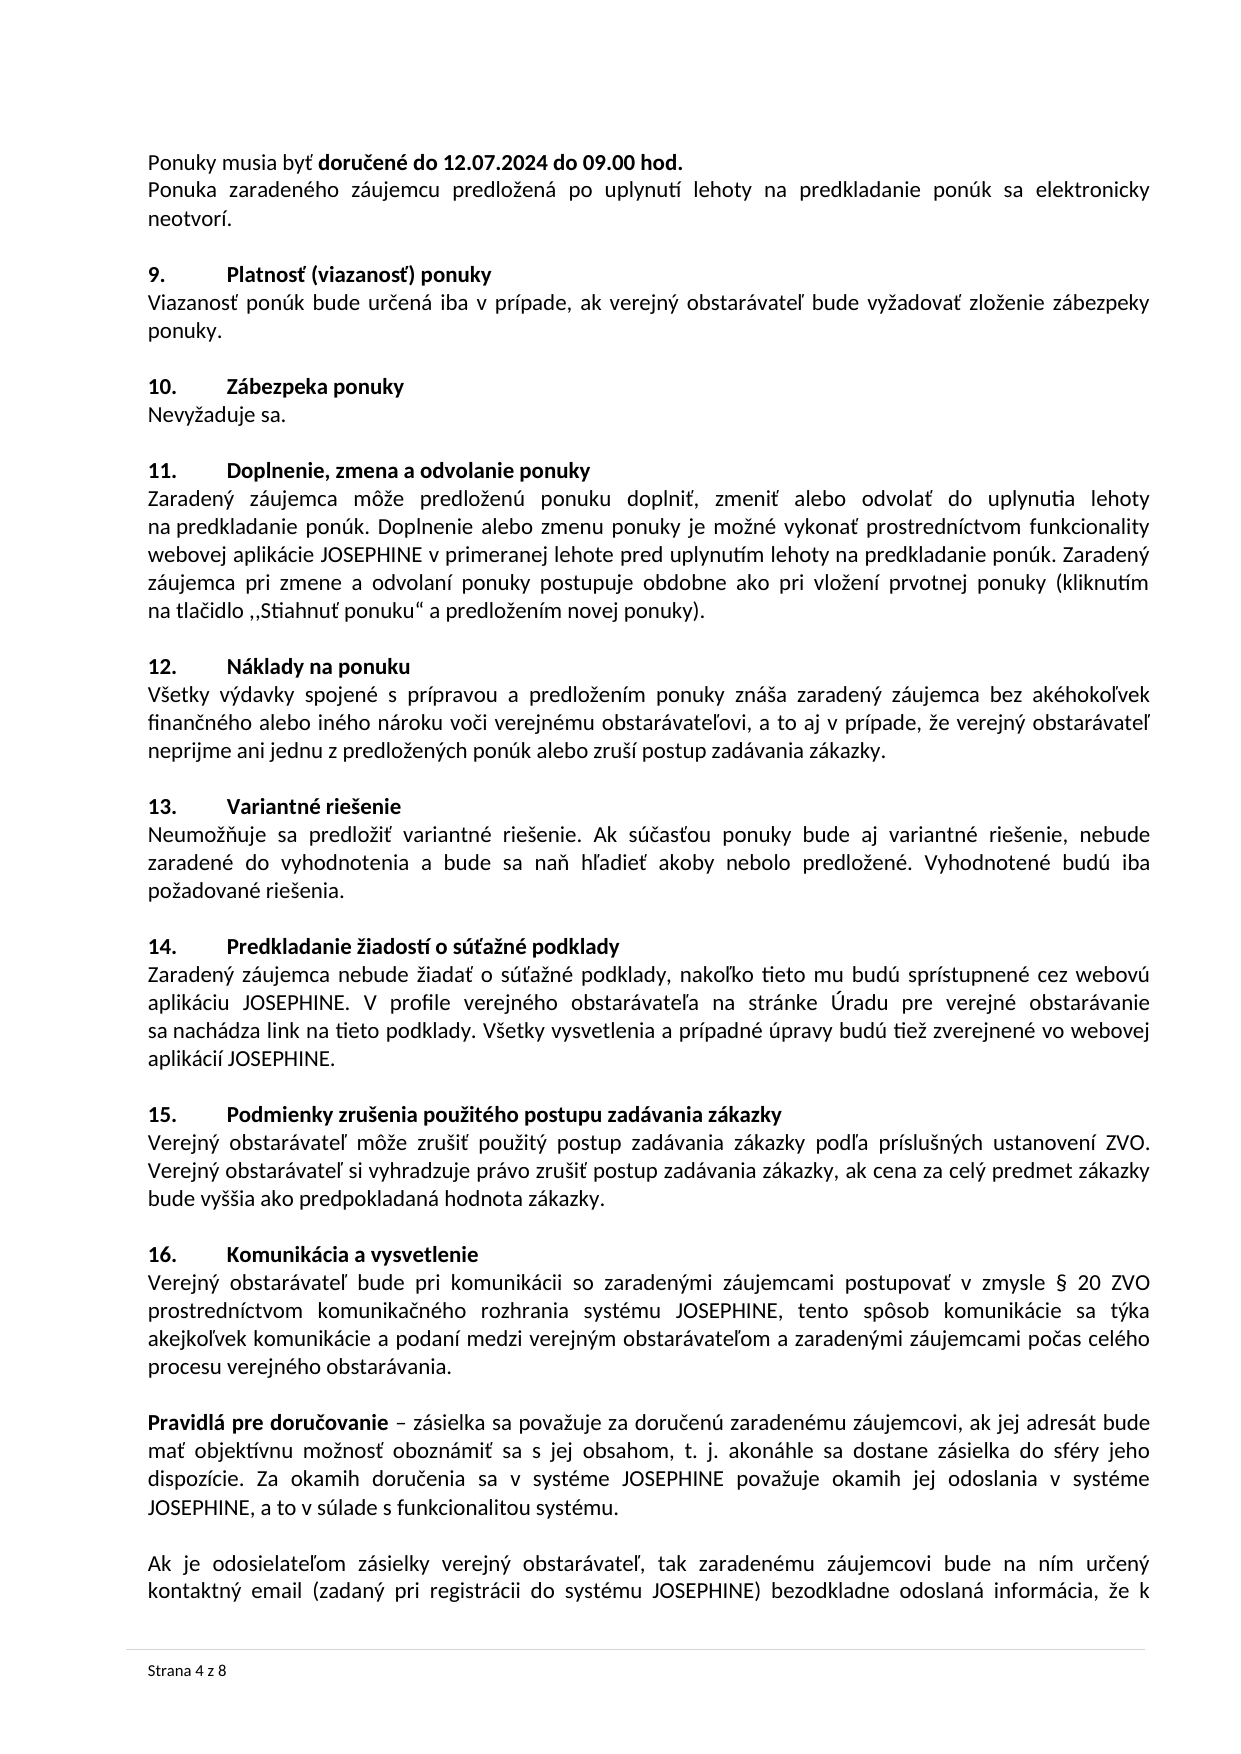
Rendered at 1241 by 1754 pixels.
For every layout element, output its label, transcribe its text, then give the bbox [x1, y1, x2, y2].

text 15. Podmienky zrušenia použitého postupu zadávania zákazky [148, 1100, 1152, 1128]
text Verejný obstarávateľ môže zrušiť použitý postup zadávania zákazky podľa príslušných ustanovení ZVO. Verejný obstarávateľ si vyhradzuje právo zrušiť postup zadávania zákazky, ak cena za celý predmet zákazky bude vyššia ako predpokladaná hodnota zákazky. [148, 1128, 1152, 1212]
text 10. Zábezpeka ponuky [148, 372, 1152, 400]
text 13. Variantné riešenie [148, 792, 1152, 820]
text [148, 1549, 1152, 1605]
text 9. Platnosť (viazanosť) ponuky [148, 260, 1152, 288]
text Zaradený záujemca nebude žiadať o súťažné podklady, nakoľko tieto mu budú sprístupnené cez webovú aplikáciu JOSEPHINE. V profile verejného obstarávateľa na stránke Úradu pre verejné obstarávanie sa nachádza link na tieto podklady. Všetky vysvetlenia a prípadné úpravy budú tiež zverejnené vo webovej aplikácií JOSEPHINE. [148, 960, 1152, 1072]
text Nevyžaduje sa. [148, 400, 1152, 428]
text Viazanosť ponúk bude určená iba v prípade, ak verejný obstarávateľ bude vyžadovať zloženie zábezpeky ponuky. [148, 288, 1152, 344]
text 12. Náklady na ponuku [148, 652, 1152, 680]
text Neumožňuje sa predložiť variantné riešenie. Ak súčasťou ponuky bude aj variantné riešenie, nebude zaradené do vyhodnotenia a bude sa naň hľadieť akoby nebolo predložené. Vyhodnotené budú iba požadované riešenia. [148, 820, 1152, 904]
text Ponuka zaradeného záujemcu predložená po uplynutí lehoty na predkladanie ponúk sa elektronicky neotvorí. [148, 176, 1152, 232]
text 14. Predkladanie žiadostí o súťažné podklady [148, 932, 1152, 960]
text Verejný obstarávateľ bude pri komunikácii so zaradenými záujemcami postupovať v zmysle § 20 ZVO prostredníctvom komunikačného rozhrania systému JOSEPHINE, tento spôsob komunikácie sa týka akejkoľvek komunikácie a podaní medzi verejným obstarávateľom a zaradenými záujemcami počas celého procesu verejného obstarávania. [148, 1268, 1152, 1381]
text Všetky výdavky spojené s prípravou a predložením ponuky znáša zaradený záujemca bez akéhokoľvek finančného alebo iného nároku voči verejnému obstarávateľovi, a to aj v prípade, že verejný obstarávateľ neprijme ani jednu z predložených ponúk alebo zruší postup zadávania zákazky. [148, 680, 1152, 764]
text 11. Doplnenie, zmena a odvolanie ponuky [148, 456, 1152, 484]
text Zaradený záujemca môže predloženú ponuku doplniť, zmeniť alebo odvolať do uplynutia lehoty na predkladanie ponúk. Doplnenie alebo zmenu ponuky je možné vykonať prostredníctvom funkcionality webovej aplikácie JOSEPHINE v primeranej lehote pred uplynutím lehoty na predkladanie ponúk. Zaradený záujemca pri zmene a odvolaní ponuky postupuje obdobne ako pri vložení prvotnej ponuky (kliknutím na tlačidlo ,,Stiahnuť ponuku“ a predložením novej ponuky). [148, 484, 1152, 624]
text Pravidlá pre doručovanie – zásielka sa považuje za doručenú zaradenému záujemcovi, ak jej adresát bude mať objektívnu možnosť oboznámiť sa s jej obsahom, t. j. akonáhle sa dostane zásielka do sféry jeho dispozície. Za okamih doručenia sa v systéme JOSEPHINE považuje okamih jej odoslania v systéme JOSEPHINE, a to v súlade s funkcionalitou systému. [148, 1408, 1152, 1521]
text Ponuky musia byť doručené do 12.07.2024 do 09.00 hod. [148, 148, 1152, 176]
text 16. Komunikácia a vysvetlenie [148, 1240, 1152, 1268]
